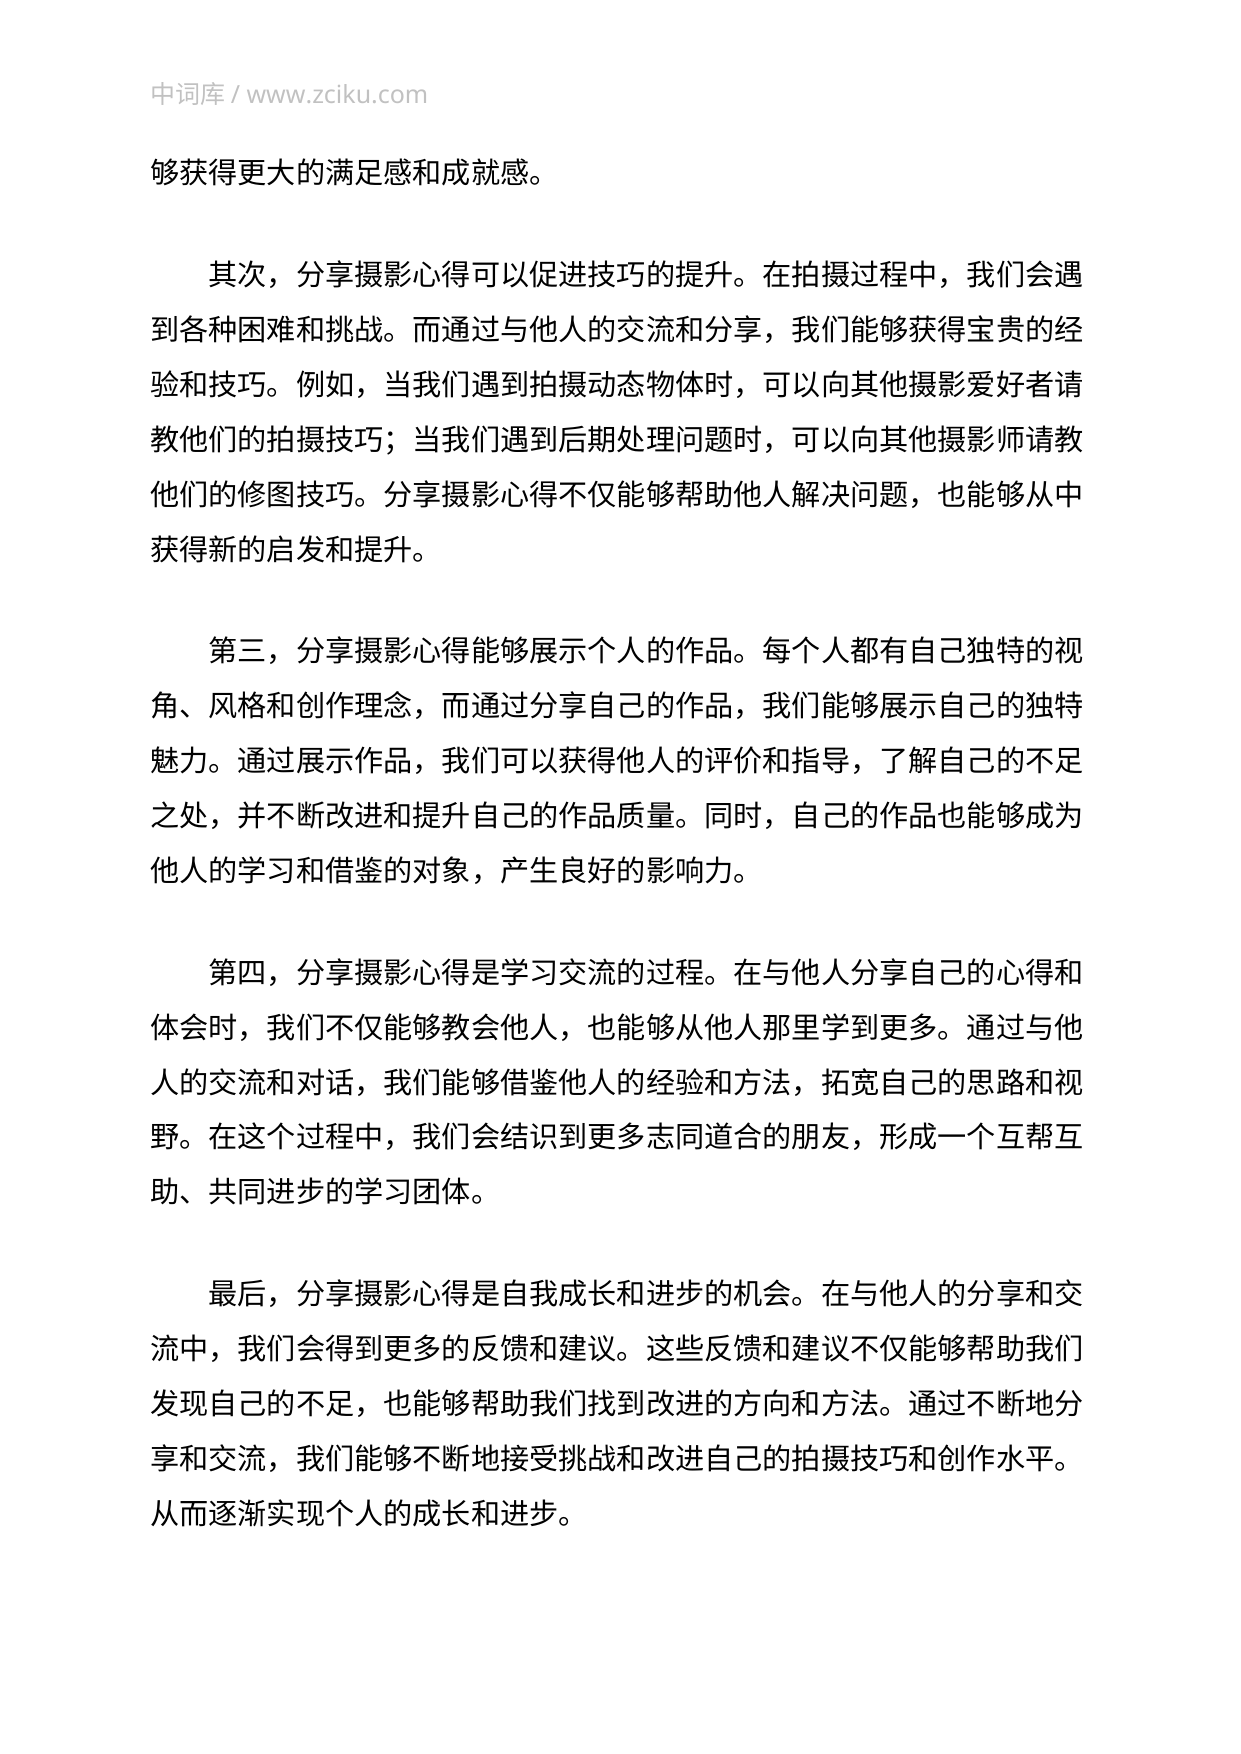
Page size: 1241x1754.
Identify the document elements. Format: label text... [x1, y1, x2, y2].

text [150, 150, 1090, 192]
text 最后，分享摄影心得是自我成长和进步的机会。在与他人的分享和交流中，我们会得到更多的反馈和建议。这些反馈和建议不仅能够帮助我们发现自己的不足，也能够帮助我们找到改进的方向和方法。通过不断地分享和交流，我们能够不断地接受挑战和改进自己的拍摄技巧和创作水平。从而逐渐实现个人的成长和进步。 [150, 1271, 1090, 1533]
text 第四，分享摄影心得是学习交流的过程。在与他人分享自己的心得和体会时，我们不仅能够教会他人，也能够从他人那里学到更多。通过与他人的交流和对话，我们能够借鉴他人的经验和方法，拓宽自己的思路和视野。在这个过程中，我们会结识到更多志同道合的朋友，形成一个互帮互助、共同进步的学习团体。 [150, 949, 1090, 1211]
text 第三，分享摄影心得能够展示个人的作品。每个人都有自己独特的视角、风格和创作理念，而通过分享自己的作品，我们能够展示自己的独特魅力。通过展示作品，我们可以获得他人的评价和指导，了解自己的不足之处，并不断改进和提升自己的作品质量。同时，自己的作品也能够成为他人的学习和借鉴的对象，产生良好的影响力。 [150, 628, 1090, 890]
text 其次，分享摄影心得可以促进技巧的提升。在拍摄过程中，我们会遇到各种困难和挑战。而通过与他人的交流和分享，我们能够获得宝贵的经验和技巧。例如，当我们遇到拍摄动态物体时，可以向其他摄影爱好者请教他们的拍摄技巧；当我们遇到后期处理问题时，可以向其他摄影师请教他们的修图技巧。分享摄影心得不仅能够帮助他人解决问题，也能够从中获得新的启发和提升。 [150, 252, 1090, 568]
